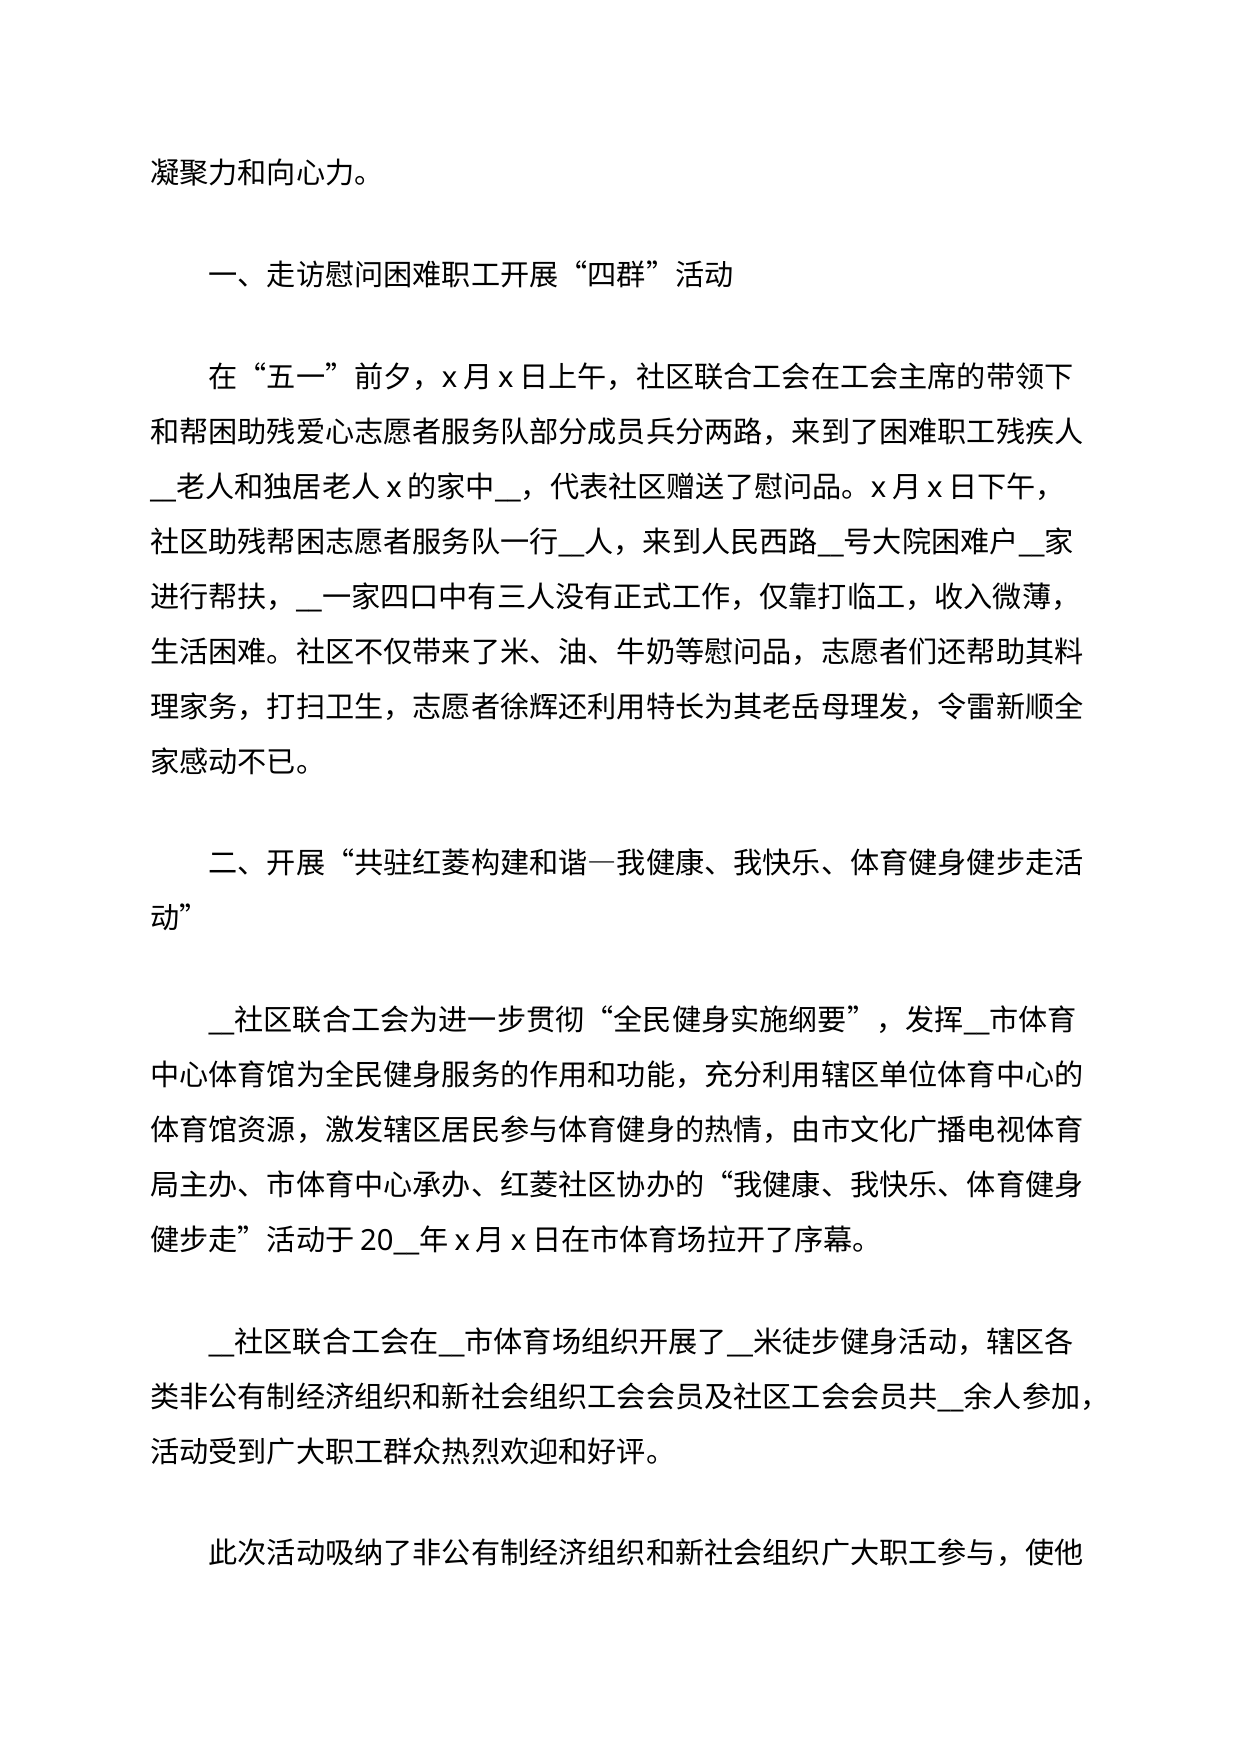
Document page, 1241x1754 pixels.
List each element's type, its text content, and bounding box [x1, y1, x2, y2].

text 一、走访慰问困难职工开展“四群”活动 [150, 252, 1090, 294]
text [150, 1530, 1090, 1572]
text 在“五一”前夕，x月x日上午，社区联合工会在工会主席的带领下和帮困助残爱心志愿者服务队部分成员兵分两路，来到了困难职工残疾人__老人和独居老人x的家中__，代表社区赠送了慰问品。x月x日下午，社区助残帮困志愿者服务队一行__人，来到人民西路__号大院困难户__家进行帮扶，__一家四口中有三人没有正式工作，仅靠打临工，收入微薄，生活困难。社区不仅带来了米、油、牛奶等慰问品，志愿者们还帮助其料理家务，打扫卫生，志愿者徐辉还利用特长为其老岳母理发，令雷新顺全家感动不已。 [150, 353, 1090, 781]
text __社区联合工会在__市体育场组织开展了__米徒步健身活动，辖区各类非公有制经济组织和新社会组织工会会员及社区工会会员共__余人参加，活动受到广大职工群众热烈欢迎和好评。 [150, 1318, 1090, 1471]
text 二、开展“共驻红菱构建和谐—我健康、我快乐、体育健身健步走活动” [150, 840, 1090, 937]
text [150, 150, 1090, 192]
text __社区联合工会为进一步贯彻“全民健身实施纲要”，发挥__市体育中心体育馆为全民健身服务的作用和功能，充分利用辖区单位体育中心的体育馆资源，激发辖区居民参与体育健身的热情，由市文化广播电视体育局主办、市体育中心承办、红菱社区协办的“我健康、我快乐、体育健身健步走”活动于20__年x月x日在市体育场拉开了序幕。 [150, 997, 1090, 1259]
